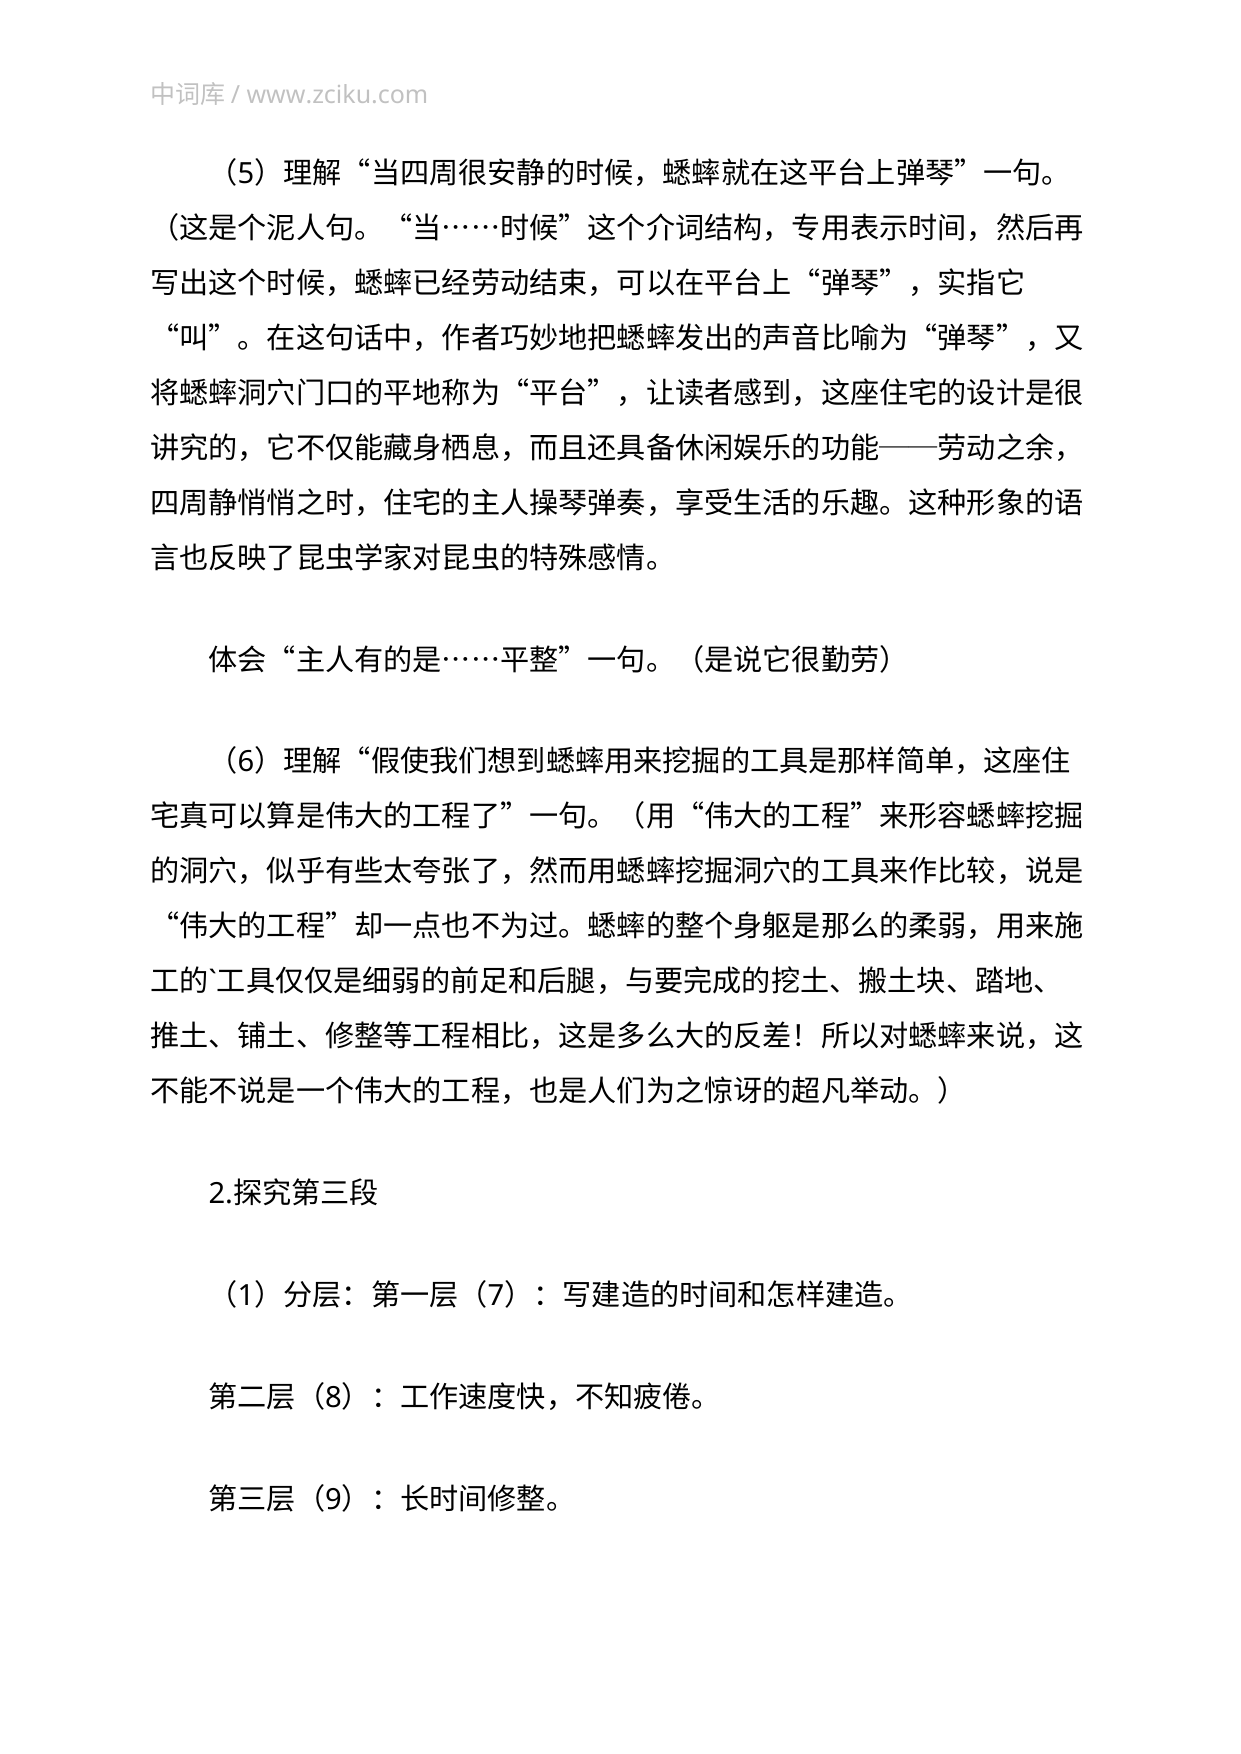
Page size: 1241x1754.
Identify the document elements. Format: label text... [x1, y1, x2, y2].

text 第三层（9）：长时间修整。 [150, 1475, 1090, 1518]
text 2.探究第三段 [150, 1169, 1090, 1212]
text （5）理解“当四周很安静的时候，蟋蟀就在这平台上弹琴”一句。（这是个泥人句。“当……时候”这个介词结构，专用表示时间，然后再写出这个时候，蟋蟀已经劳动结束，可以在平台上“弹琴”，实指它“叫”。在这句话中，作者巧妙地把蟋蟀发出的声音比喻为“弹琴”，又将蟋蟀洞穴门口的平地称为“平台”，让读者感到，这座住宅的设计是很讲究的，它不仅能藏身栖息，而且还具备休闲娱乐的功能──劳动之余，四周静悄悄之时，住宅的主人操琴弹奏，享受生活的乐趣。这种形象的语言也反映了昆虫学家对昆虫的特殊感情。 [150, 150, 1090, 577]
text 体会“主人有的是……平整”一句。（是说它很勤劳） [150, 636, 1090, 678]
text （1）分层：第一层（7）：写建造的时间和怎样建造。 [150, 1271, 1090, 1314]
text 第二层（8）：工作速度快，不知疲倦。 [150, 1373, 1090, 1416]
text （6）理解“假使我们想到蟋蟀用来挖掘的工具是那样简单，这座住宅真可以算是伟大的工程了”一句。（用“伟大的工程”来形容蟋蟀挖掘的洞穴，似乎有些太夸张了，然而用蟋蟀挖掘洞穴的工具来作比较，说是“伟大的工程”却一点也不为过。蟋蟀的整个身躯是那么的柔弱，用来施工的`工具仅仅是细弱的前足和后腿，与要完成的挖土、搬土块、踏地、推土、铺土、修整等工程相比，这是多么大的反差！所以对蟋蟀来说，这不能不说是一个伟大的工程，也是人们为之惊讶的超凡举动。） [150, 738, 1090, 1110]
